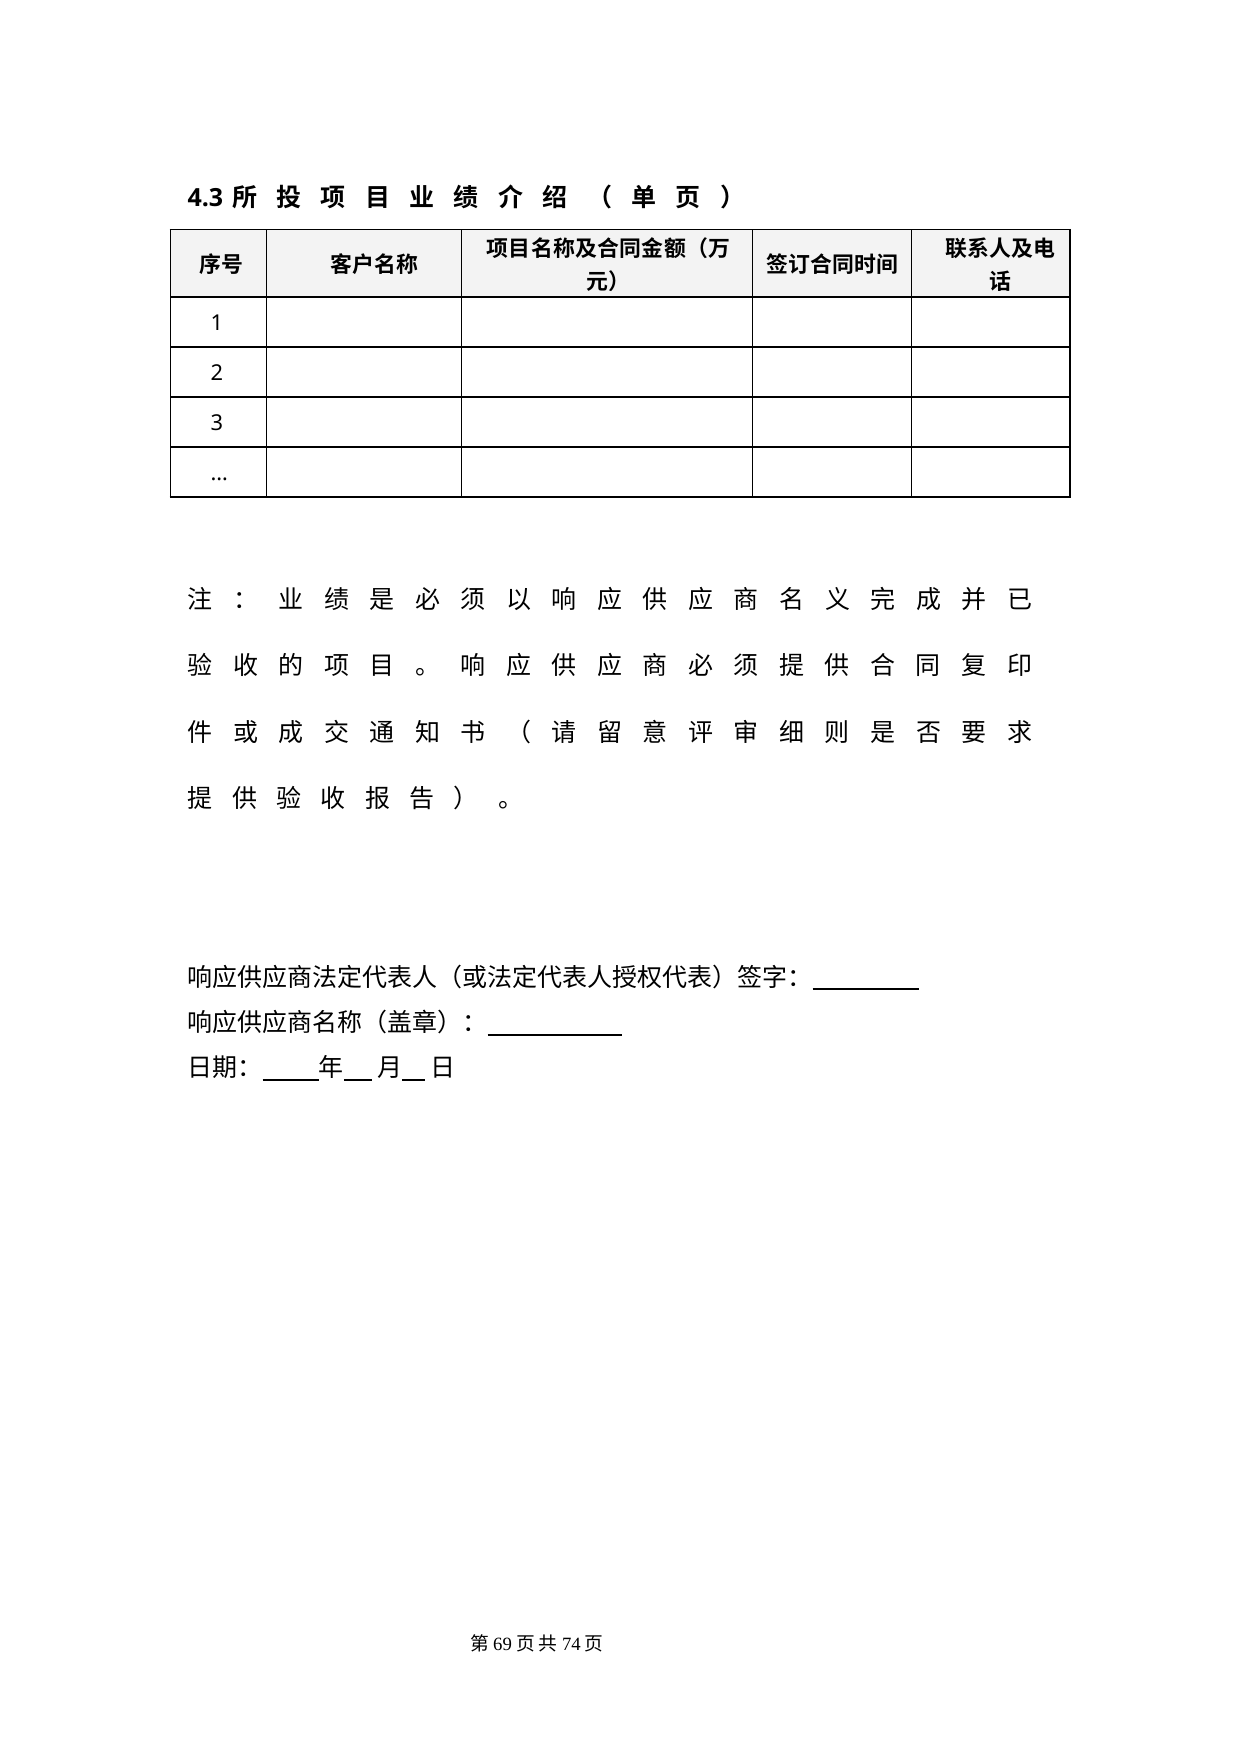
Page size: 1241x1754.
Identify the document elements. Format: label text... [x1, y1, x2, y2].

table_cell [267, 348, 461, 396]
text 4.3所投项目业绩介绍（单页） [187, 162, 1053, 229]
text 响应供应商名称（盖章）： [187, 1003, 1053, 1039]
table_cell 1 [171, 298, 266, 346]
table_cell [912, 398, 1069, 446]
table_cell [462, 348, 752, 396]
table_cell [753, 298, 911, 346]
table_header 项目名称及合同金额（万元） [462, 230, 752, 296]
text 注：业绩是必须以响应供应商名义完成并已验收的项目。响应供应商必须提供合同复印件或成交通知书（请留意评审细则是否要求提供验收报告）。 [187, 564, 1053, 830]
table_cell [912, 448, 1069, 496]
table_cell [912, 298, 1069, 346]
table_cell [267, 398, 461, 446]
table_cell … [171, 448, 266, 496]
table_cell [753, 348, 911, 396]
text 响应供应商法定代表人（或法定代表人授权代表）签字： [187, 957, 1053, 993]
table_header 客户名称 [267, 230, 461, 296]
table_cell [267, 298, 461, 346]
table_cell [462, 448, 752, 496]
table_cell [462, 298, 752, 346]
table_header 序号 [171, 230, 266, 296]
table_header 签订合同时间 [753, 230, 911, 296]
table_cell 3 [171, 398, 266, 446]
table_cell [267, 448, 461, 496]
table_cell [753, 448, 911, 496]
table_header 联系人及电话 [912, 230, 1069, 296]
table_cell [753, 398, 911, 446]
text 日期： 年 月 日 [187, 1048, 1053, 1084]
table_cell 2 [171, 348, 266, 396]
table_cell [912, 348, 1069, 396]
table_cell [462, 398, 752, 446]
